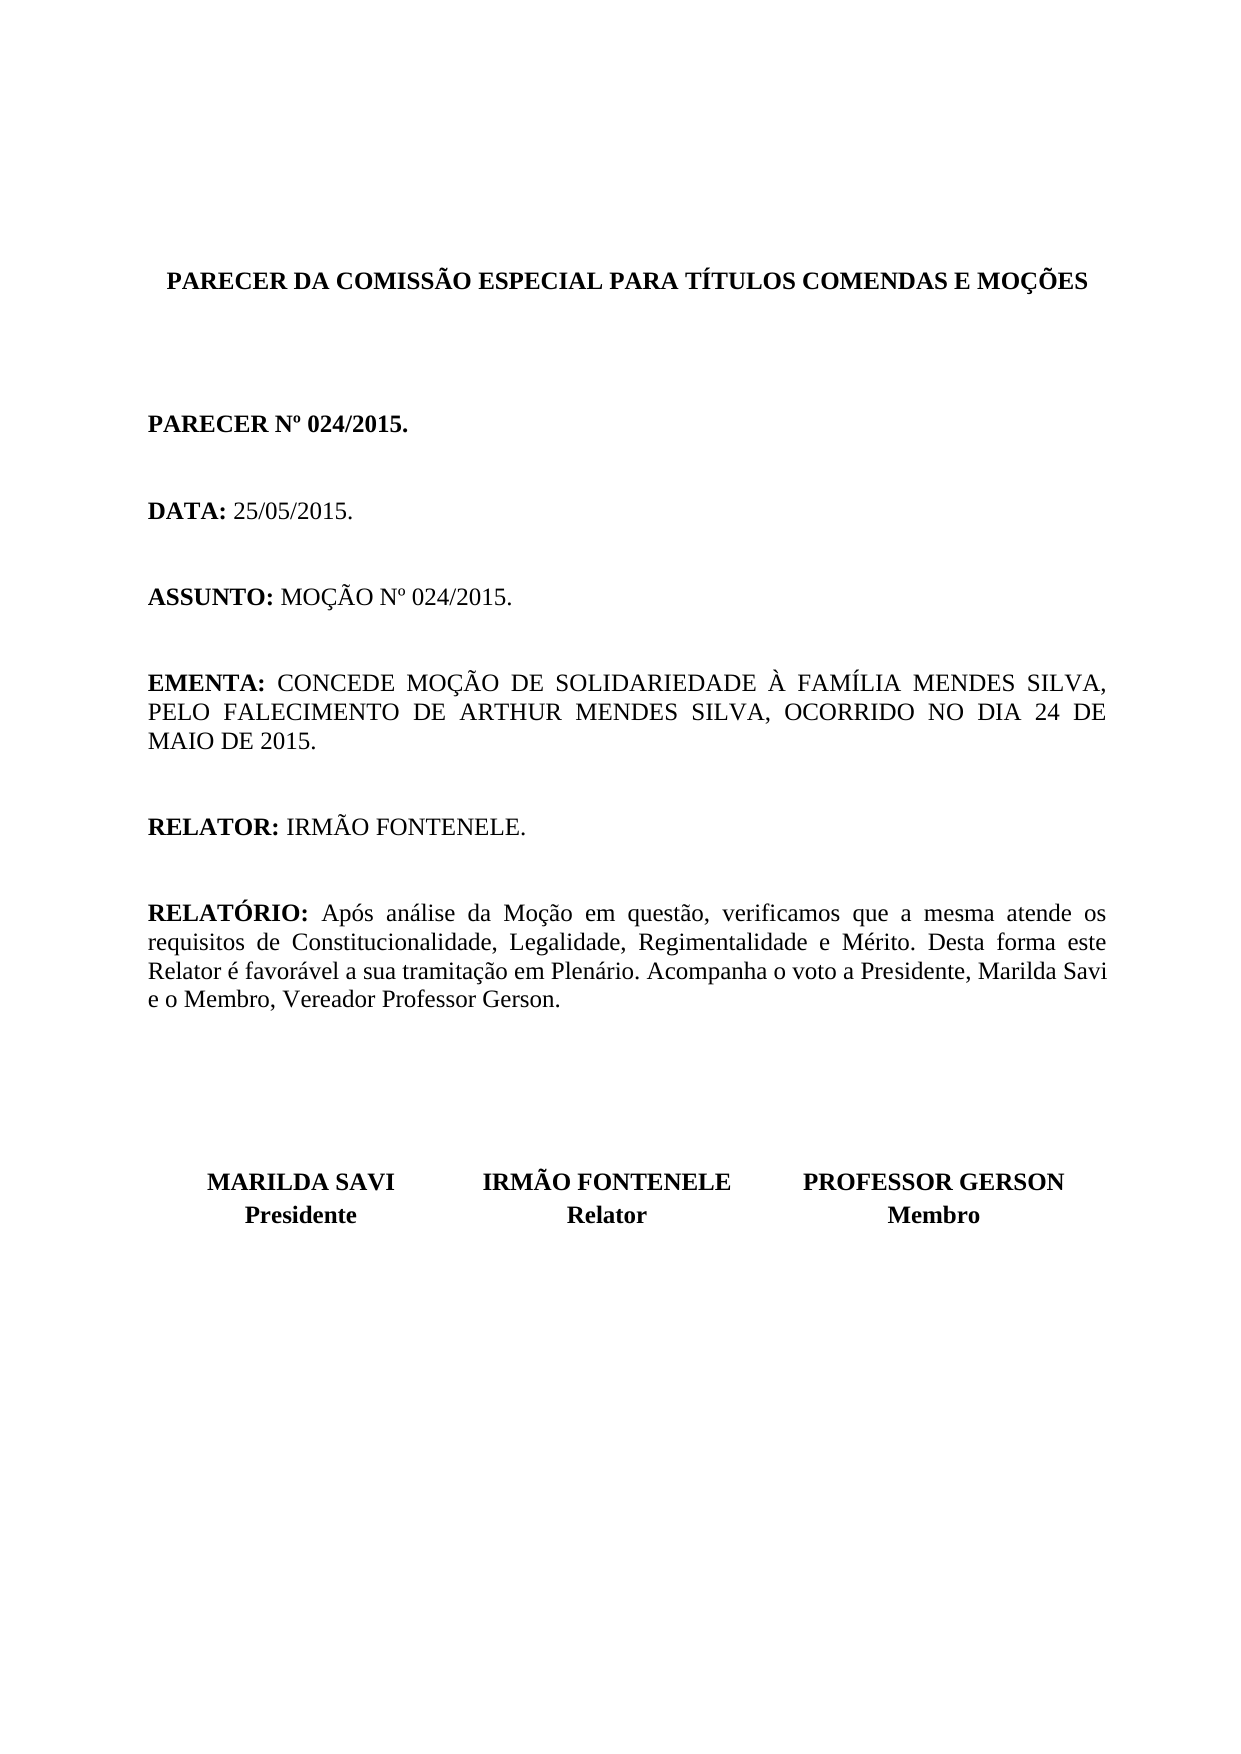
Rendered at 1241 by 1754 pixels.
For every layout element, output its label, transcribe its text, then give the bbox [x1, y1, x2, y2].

subtitle PARECER Nº 024/2015. [148, 409, 1107, 438]
text DATA: 25/05/2015. [148, 496, 1107, 524]
text RELATOR: IRMÃO FONTENELE. [148, 812, 1107, 841]
text EMENTA: CONCEDE MOÇÃO DE SOLIDARIEDADE À FAMÍLIA MENDES SILVA, PELO FALECIMENTO DE ARTHUR MENDES SILVA, OCORRIDO NO DIA 24 DE MAIO DE 2015. [148, 668, 1107, 754]
text RELATÓRIO: Após análise da Moção em questão, verificamos que a mesma atende os requisitos de Constitucionalidade, Legalidade, Regimentalidade e Mérito. Desta forma este Relator é favorável a sua tramitação em Plenário. Acompanha o voto a Presidente, Marilda Savi e o Membro, Vereador Professor Gerson. [148, 898, 1107, 1013]
table_header PROFESSOR GERSON Membro [773, 1167, 1095, 1232]
text ASSUNTO: MOÇÃO Nº 024/2015. [148, 582, 1107, 611]
table_header MARILDA SAVI Presidente [160, 1167, 441, 1232]
text PARECER DA COMISSÃO ESPECIAL PARA TÍTULOS COMENDAS E MOÇÕES [148, 266, 1107, 294]
table_header IRMÃO FONTENELE Relator [441, 1167, 773, 1232]
